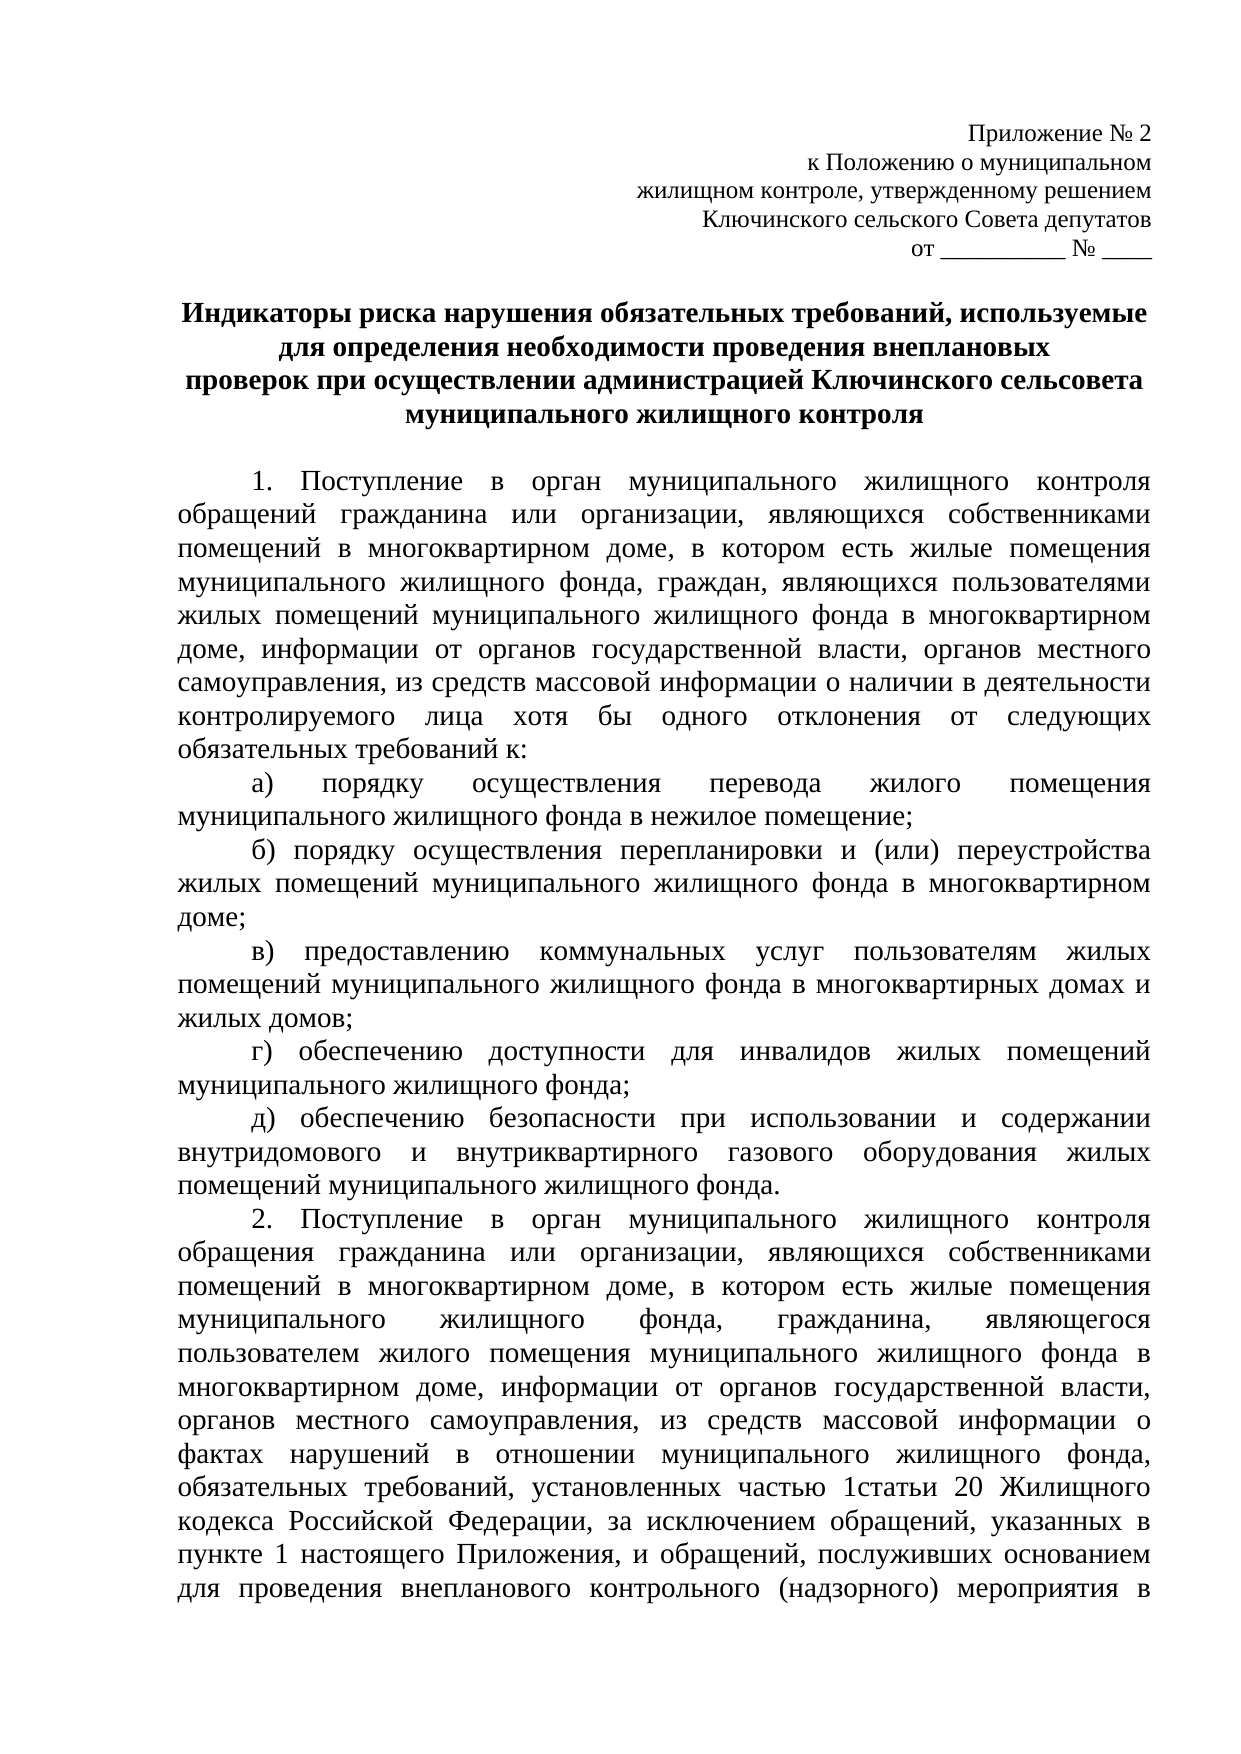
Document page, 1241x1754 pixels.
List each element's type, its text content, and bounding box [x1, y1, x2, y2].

text 1. Поступление в орган муниципального жилищного контроля обращений гражданина или организации, являющихся собственниками помещений в многоквартирном доме, в котором есть жилые помещения муниципального жилищного фонда, граждан, являющихся пользователями жилых помещений муниципального жилищного фонда в многоквартирном доме, информации от органов государственной власти, органов местного самоуправления, из средств массовой информации о наличии в деятельности контролируемого лица хотя бы одного отклонения от следующих обязательных требований к: [177, 463, 1152, 765]
text в) предоставлению коммунальных услуг пользователям жилых помещений муниципального жилищного фонда в многоквартирных домах и жилых домов; [177, 933, 1152, 1033]
text к Положению о муниципальном [177, 147, 1152, 176]
text а) порядку осуществления перевода жилого помещения муниципального жилищного фонда в нежилое помещение; [177, 765, 1152, 832]
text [177, 1201, 1152, 1603]
text г) обеспечению доступности для инвалидов жилых помещений муниципального жилищного фонда; [177, 1033, 1152, 1100]
text д) обеспечению безопасности при использовании и содержании внутридомового и внутриквартирного газового оборудования жилых помещений муниципального жилищного фонда. [177, 1100, 1152, 1201]
text проверок при осуществлении администрацией Ключинского сельсовета [177, 362, 1152, 396]
text муниципального жилищного контроля [177, 396, 1152, 429]
text Приложение № 2 [177, 118, 1152, 147]
text Индикаторы риска нарушения обязательных требований, используемые для определения необходимости проведения внеплановых [177, 295, 1152, 362]
text от __________ № ____ [177, 233, 1152, 262]
text жилищном контроле, утвержденному решением [177, 176, 1152, 204]
text Ключинского сельского Совета депутатов [177, 204, 1152, 233]
text б) порядку осуществления перепланировки и (или) переустройства жилых помещений муниципального жилищного фонда в многоквартирном доме; [177, 832, 1152, 933]
